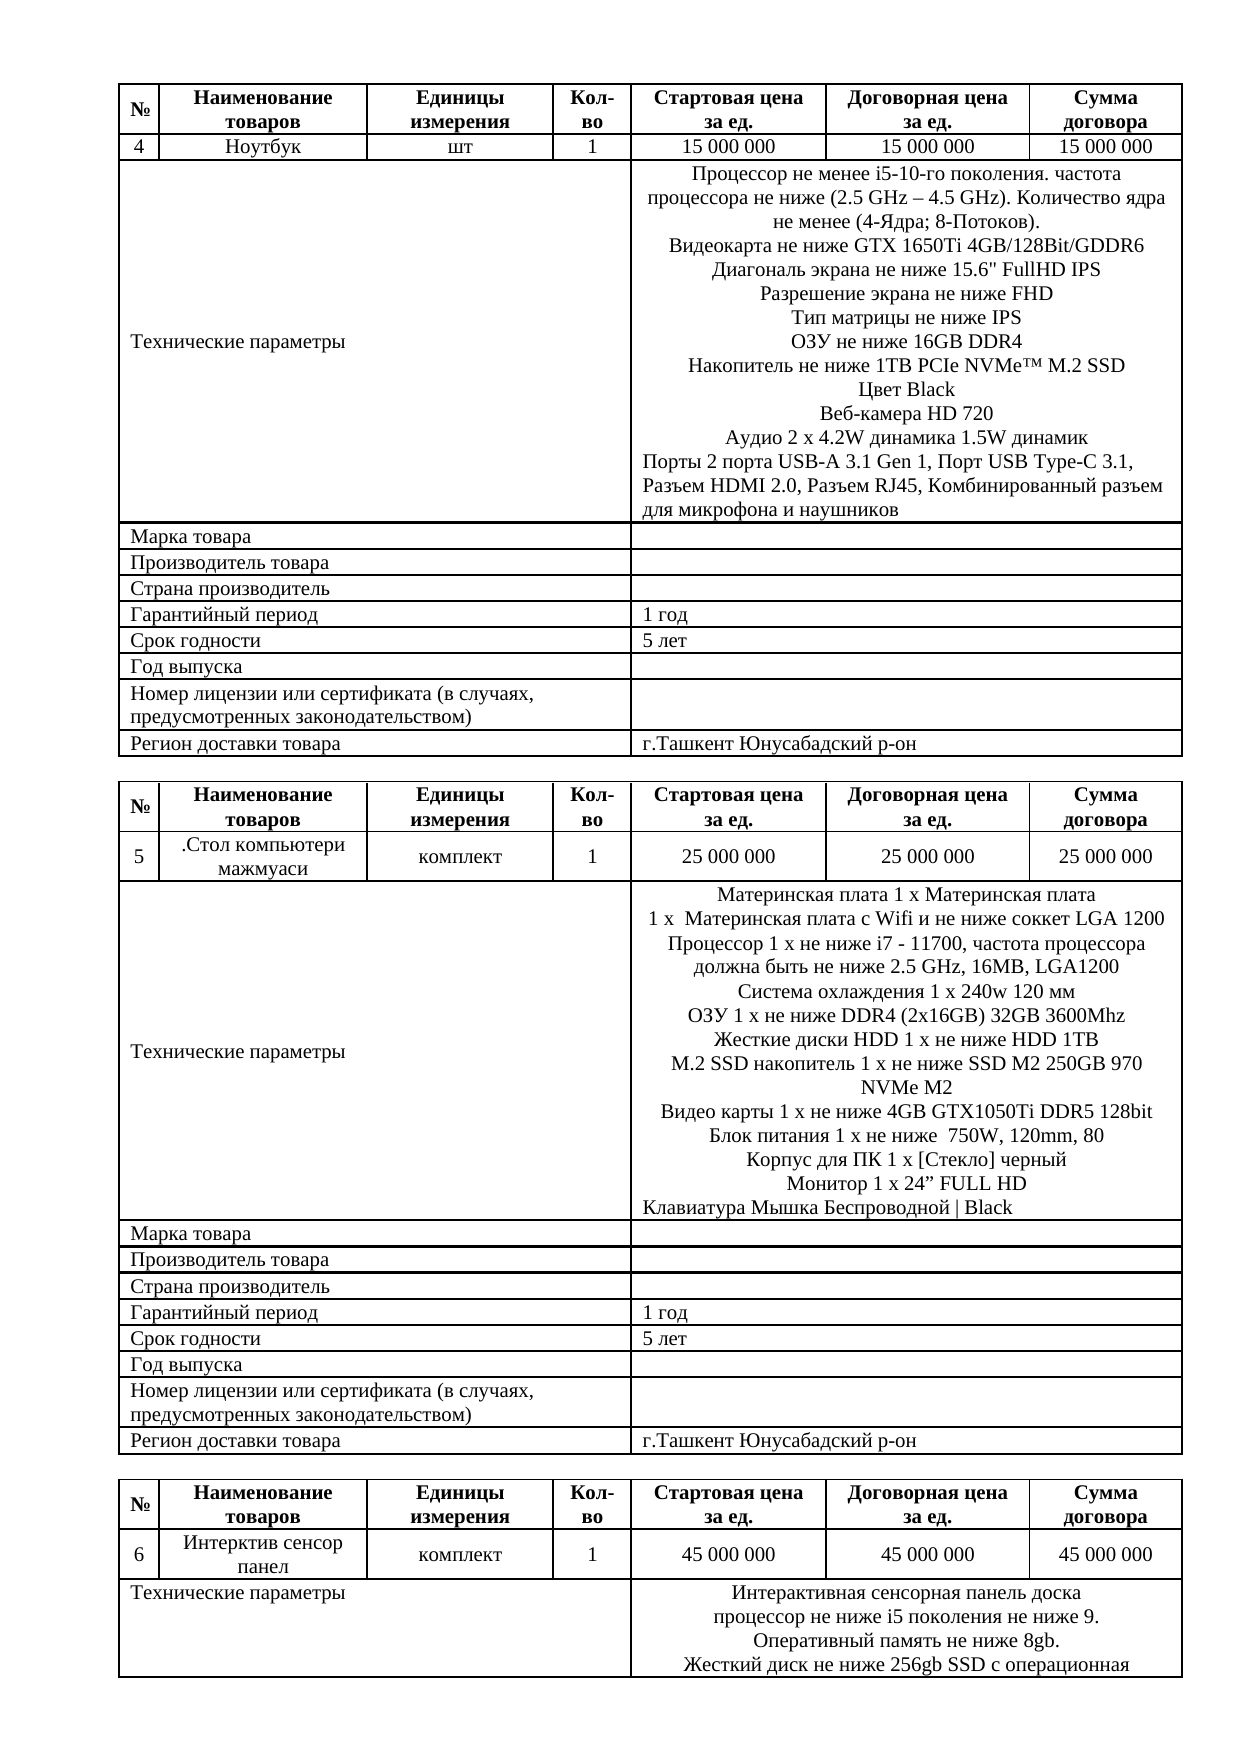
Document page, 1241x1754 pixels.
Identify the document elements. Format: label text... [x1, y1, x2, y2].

table_cell [632, 680, 1181, 728]
table_header № [120, 1480, 158, 1528]
table_cell 15 000 000 [632, 135, 825, 158]
table_cell 25 000 000 [827, 832, 1029, 880]
table_header Наименование товаров [160, 782, 367, 831]
table_header Стартовая цена за ед. [632, 782, 826, 831]
table_header Договорная цена за ед. [827, 782, 1029, 831]
table_cell Страна производитель [120, 576, 630, 600]
table_cell комплект [368, 1530, 552, 1578]
table_cell [632, 524, 1181, 548]
table_header Кол-во [554, 85, 630, 133]
table_cell 15 000 000 [827, 135, 1029, 158]
table_cell [632, 654, 1181, 678]
table_header № [120, 782, 159, 831]
table_cell 25 000 000 [632, 832, 825, 880]
table_cell Производитель товара [120, 1248, 630, 1271]
table_header Стартовая цена за ед. [632, 1480, 825, 1528]
table_cell комплект [368, 832, 552, 880]
table_cell Интерктив сенсор панел [160, 1530, 366, 1578]
table_header Сумма договора [1030, 85, 1181, 133]
table_cell 5 лет [632, 628, 1181, 652]
table_header Наименование товаров [160, 85, 366, 133]
table_header Договорная цена за ед. [827, 85, 1029, 133]
table_header Единицы измерения [368, 85, 552, 133]
table_cell Регион доставки товара [120, 731, 630, 755]
table_cell 1 год [632, 1300, 1181, 1324]
table_cell Гарантийный период [120, 1300, 630, 1324]
table_cell Процессор не менее i5-10-го поколения. частота процессора не ниже (2.5 GHz – 4.5 GHz). Количество ядра не менее (4-Ядра; 8-Потоков). Видеокарта не ниже GTX 1650Ti 4GB/128Bit/GDDR6 Диагональ экрана не ниже 15.6" FullHD IPS Разрешение экрана не ниже FHD Тип матрицы не ниже IPS ОЗУ не ниже 16GB DDR4 Накопитель не ниже 1TB PCIe NVMe™ M.2 SSD Цвет Black Веб-камера HD 720 Аудио 2 x 4.2W динамика 1.5W динамик Порты 2 порта USB-А 3.1 Gen 1, Порт USB Type-C 3.1, Разъем HDMI 2.0, Разъем RJ45, Комбинированный разъем для микрофона и наушников [632, 161, 1181, 521]
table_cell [632, 1580, 1181, 1676]
table_header Договорная цена за ед. [827, 1480, 1029, 1528]
table_cell г.Ташкент Юнусабадский р-он [632, 731, 1181, 755]
table_header Стартовая цена за ед. [632, 85, 825, 133]
table_cell Ноутбук [160, 135, 366, 158]
table_cell [632, 1221, 1181, 1245]
table_cell 45 000 000 [827, 1530, 1029, 1578]
table_header Сумма договора [1030, 1480, 1181, 1528]
table_header Кол-во [554, 1480, 630, 1528]
table_cell Срок годности [120, 1326, 630, 1350]
table_cell Страна производитель [120, 1274, 630, 1298]
table_cell шт [368, 135, 552, 158]
table_header Единицы измерения [368, 1480, 552, 1528]
table_cell 4 [120, 135, 158, 158]
table_cell 45 000 000 [632, 1530, 825, 1578]
table_cell .Стол компьютери мажмуаси [160, 832, 366, 880]
table_cell [632, 1248, 1181, 1271]
table_cell г.Ташкент Юнусабадский р-он [632, 1428, 1181, 1452]
table_cell 1 [554, 1530, 630, 1578]
table_cell Марка товара [120, 1221, 630, 1245]
table_cell [632, 576, 1181, 600]
table_header Единицы измерения [368, 782, 553, 831]
table_cell 1 год [632, 602, 1181, 626]
table_cell Год выпуска [120, 1352, 630, 1376]
table_cell Регион доставки товара [120, 1428, 630, 1452]
table_cell 1 [554, 832, 630, 880]
table_header № [120, 85, 158, 133]
table_cell Технические параметры [120, 882, 630, 1219]
table_cell Номер лицензии или сертификата (в случаях, предусмотренных законодательством) [120, 680, 630, 728]
table_header Наименование товаров [160, 1480, 366, 1528]
table_cell [632, 1378, 1181, 1426]
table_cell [120, 1580, 630, 1676]
table_cell 6 [120, 1530, 158, 1578]
table_cell Срок годности [120, 628, 630, 652]
table_cell Марка товара [120, 524, 630, 548]
table_cell Номер лицензии или сертификата (в случаях, предусмотренных законодательством) [120, 1378, 630, 1426]
table_cell 25 000 000 [1030, 832, 1181, 880]
table_cell 5 [120, 832, 158, 880]
table_cell 1 [554, 135, 630, 158]
table_cell Материнская плата 1 x Материнская плата 1 x Материнская плата с Wifi и не ниже соккет LGA 1200 Процессор 1 x не ниже i7 - 11700, частота процессора должна быть не ниже 2.5 GHz, 16MB, LGA1200 Система охлаждения 1 x 240w 120 мм ОЗУ 1 x не ниже DDR4 (2x16GB) 32GB 3600Mhz Жесткие диски HDD 1 x не ниже HDD 1TB M.2 SSD накопитель 1 x не ниже SSD M2 250GB 970 NVMe M2 Видео карты 1 x не ниже 4GB GTX1050Ti DDR5 128bit Блок питания 1 x не ниже 750W, 120mm, 80 Корпус для ПК 1 x [Стекло] черный Монитор 1 x 24” FULL HD Клавиатура Мышка Беспроводной | Black [632, 882, 1181, 1219]
table_cell [632, 1352, 1181, 1376]
table_cell 15 000 000 [1030, 135, 1181, 158]
table_header Кол-во [554, 782, 631, 831]
table_cell [632, 550, 1181, 574]
table_cell Производитель товара [120, 550, 630, 574]
table_cell Год выпуска [120, 654, 630, 678]
table_cell Гарантийный период [120, 602, 630, 626]
table_header Сумма договора [1030, 782, 1181, 831]
table_cell 5 лет [632, 1326, 1181, 1350]
table_cell Технические параметры [120, 161, 630, 521]
table_cell [632, 1274, 1181, 1298]
table_cell 45 000 000 [1030, 1530, 1181, 1578]
